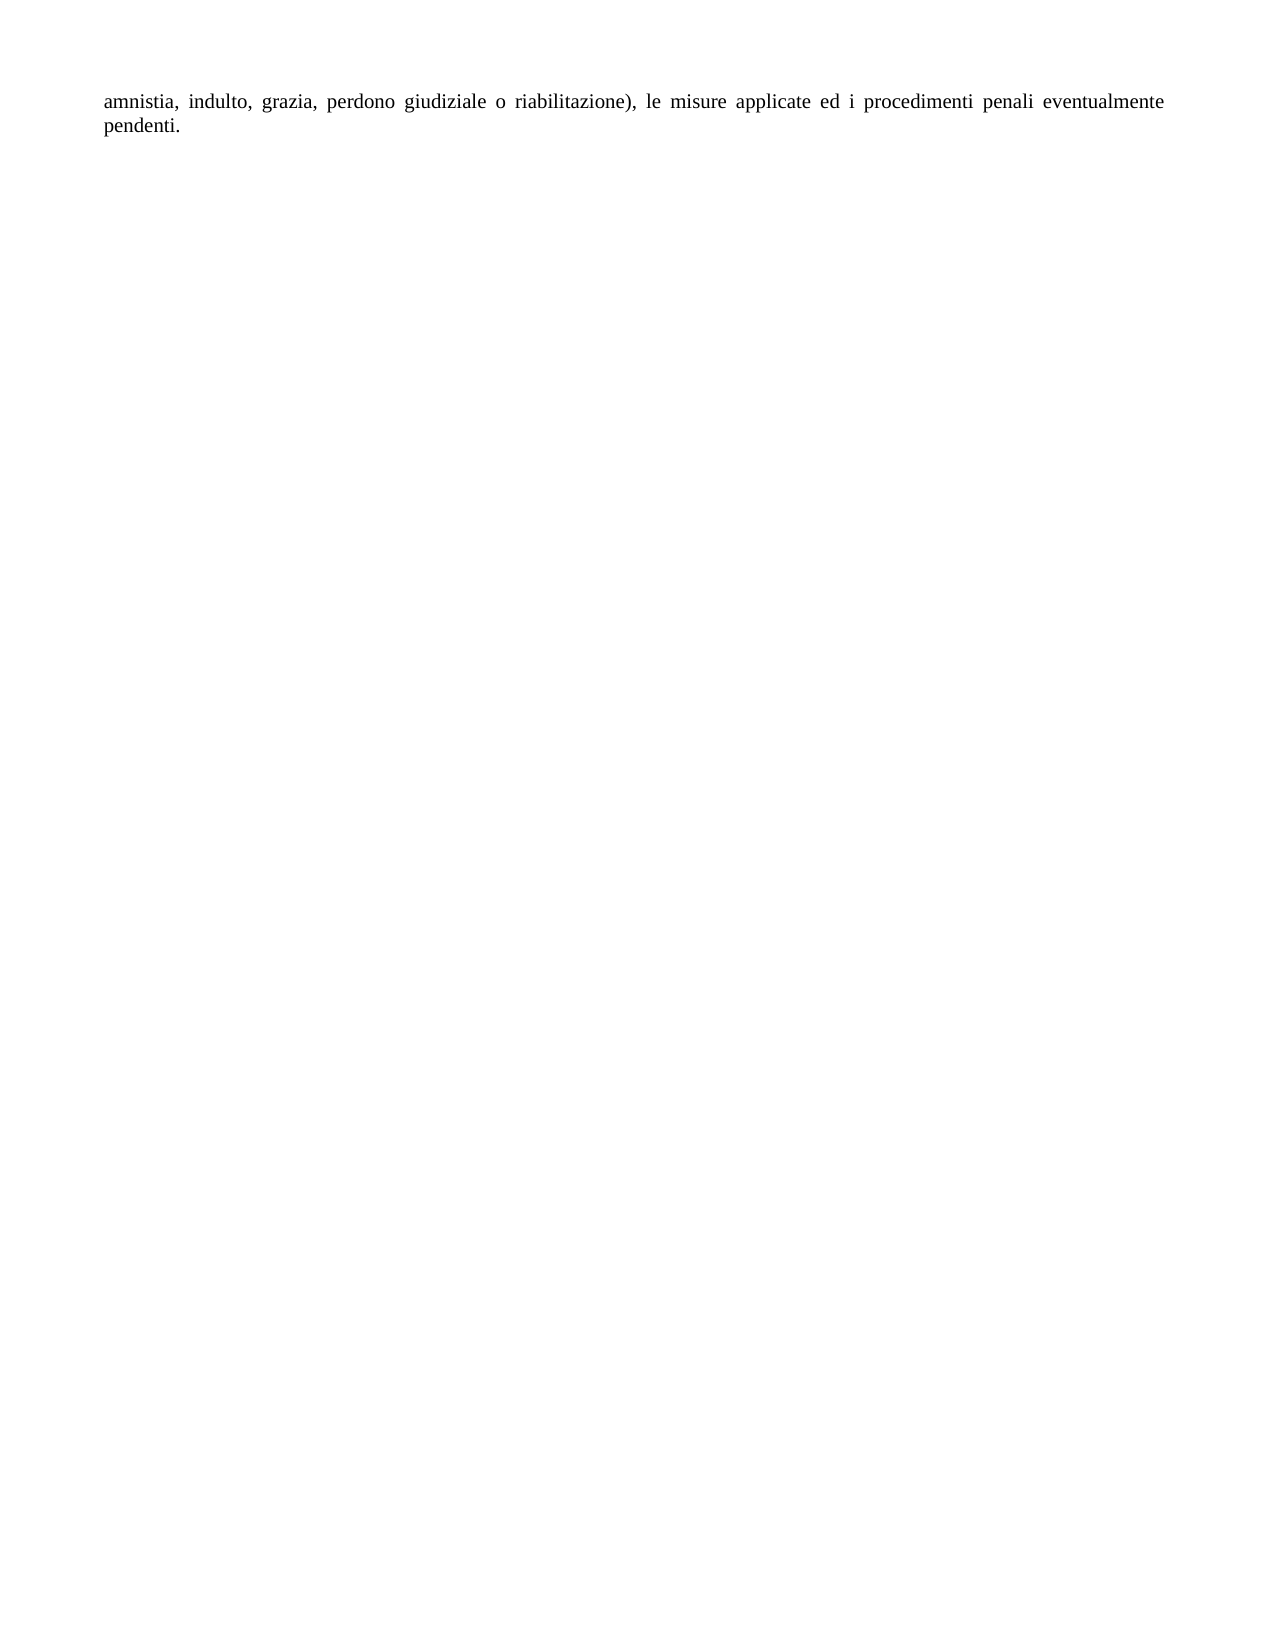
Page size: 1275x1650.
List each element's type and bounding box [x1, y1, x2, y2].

text [103, 89, 1167, 137]
